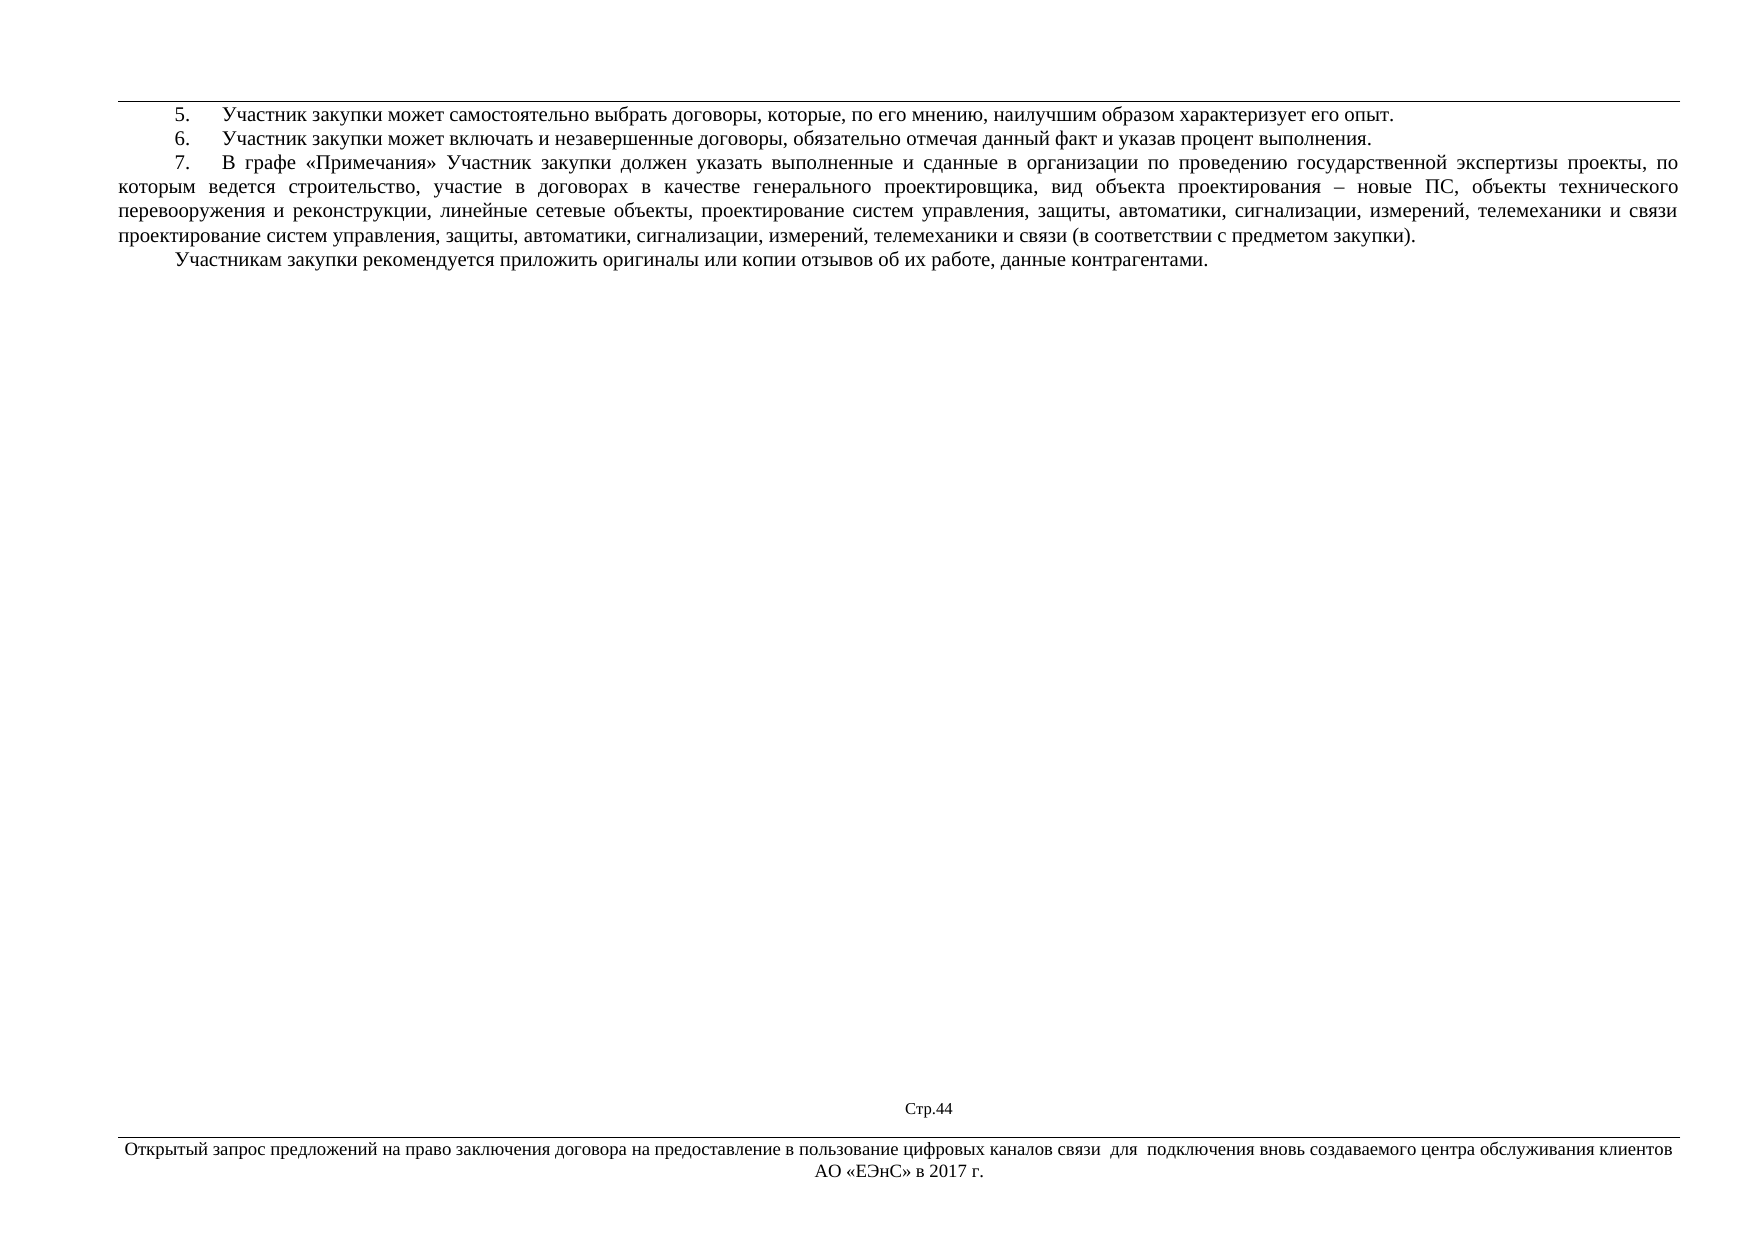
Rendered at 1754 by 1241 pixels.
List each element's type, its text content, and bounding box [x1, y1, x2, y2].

list В графе «Примечания» Участник закупки должен указать выполненные и сданные в организации по проведению государственной экспертизы проекты, по которым ведется строительство, участие в договорах в качестве генерального проектировщика, вид объекта проектирования – новые ПС, объекты технического перевооружения и реконструкции, линейные сетевые объекты, проектирование систем управления, защиты, автоматики, сигнализации, измерений, телемеханики и связи проектирование систем управления, защиты, автоматики, сигнализации, измерений, телемеханики и связи (в соответствии с предметом закупки). [118, 150, 1680, 247]
text Участникам закупки рекомендуется приложить оригиналы или копии отзывов об их работе, данные контрагентами. [118, 247, 1680, 271]
list Участник закупки может самостоятельно выбрать договоры, которые, по его мнению, наилучшим образом характеризует его опыт. [118, 102, 1680, 126]
list Участник закупки может включать и незавершенные договоры, обязательно отмечая данный факт и указав процент выполнения. [118, 126, 1680, 150]
